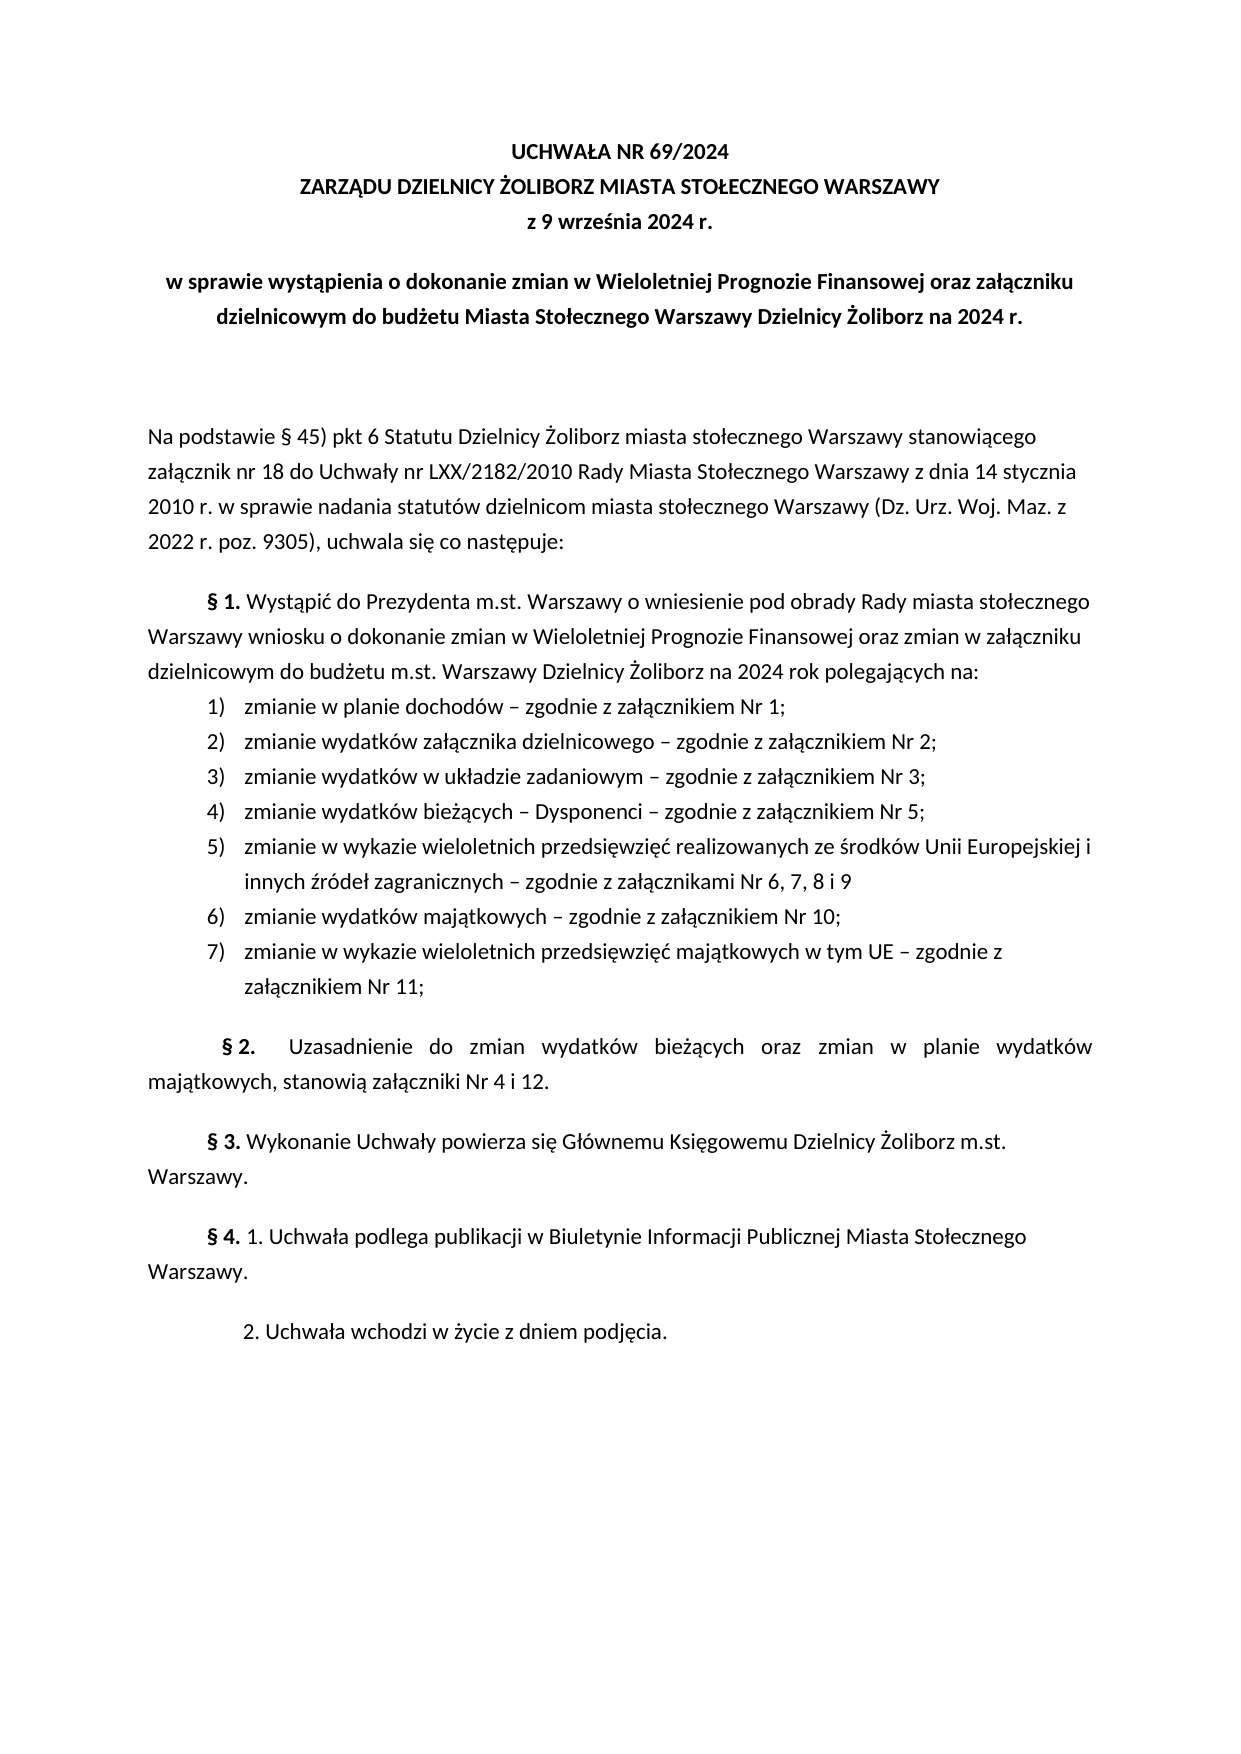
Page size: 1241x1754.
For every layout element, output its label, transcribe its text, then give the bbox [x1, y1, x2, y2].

text UCHWAŁA NR 69/2024 [148, 137, 1093, 165]
list zmianie wydatków w układzie zadaniowym – zgodnie z załącznikiem Nr 3; [207, 762, 1093, 790]
list zmianie w planie dochodów – zgodnie z załącznikiem Nr 1; [207, 692, 1093, 720]
list zmianie w wykazie wieloletnich przedsięwzięć realizowanych ze środków Unii Europejskiej i innych źródeł zagranicznych – zgodnie z załącznikami Nr 6, 7, 8 i 9 [207, 832, 1093, 895]
text § 4. 1. Uchwała podlega publikacji w Biuletynie Informacji Publicznej Miasta Stołecznego Warszawy. [148, 1222, 1093, 1285]
text w sprawie wystąpienia o dokonanie zmian w Wieloletniej Prognozie Finansowej oraz załączniku dzielnicowym do budżetu Miasta Stołecznego Warszawy Dzielnicy Żoliborz na 2024 r. [148, 267, 1093, 330]
text § 3. Wykonanie Uchwały powierza się Głównemu Księgowemu Dzielnicy Żoliborz m.st. Warszawy. [148, 1127, 1093, 1190]
list zmianie wydatków załącznika dzielnicowego – zgodnie z załącznikiem Nr 2; [207, 727, 1093, 755]
text § 2. Uzasadnienie do zmian wydatków bieżących oraz zmian w planie wydatków majątkowych, stanowią załączniki Nr 4 i 12. [148, 1032, 1093, 1095]
text z 9 września 2024 r. [148, 207, 1093, 235]
text § 1. Wystąpić do Prezydenta m.st. Warszawy o wniesienie pod obrady Rady miasta stołecznego Warszawy wniosku o dokonanie zmian w Wieloletniej Prognozie Finansowej oraz zmian w załączniku dzielnicowym do budżetu m.st. Warszawy Dzielnicy Żoliborz na 2024 rok polegających na: [148, 587, 1093, 685]
text ZARZĄDU DZIELNICY ŻOLIBORZ MIASTA STOŁECZNEGO WARSZAWY [148, 172, 1093, 200]
list zmianie wydatków bieżących – Dysponenci – zgodnie z załącznikiem Nr 5; [207, 797, 1093, 825]
text Na podstawie § 45) pkt 6 Statutu Dzielnicy Żoliborz miasta stołecznego Warszawy stanowiącego załącznik nr 18 do Uchwały nr LXX/2182/2010 Rady Miasta Stołecznego Warszawy z dnia 14 stycznia 2010 r. w sprawie nadania statutów dzielnicom miasta stołecznego Warszawy (Dz. Urz. Woj. Maz. z 2022 r. poz. 9305), uchwala się co następuje: [148, 422, 1093, 555]
list zmianie wydatków majątkowych – zgodnie z załącznikiem Nr 10; [207, 902, 1093, 930]
list zmianie w wykazie wieloletnich przedsięwzięć majątkowych w tym UE – zgodnie z załącznikiem Nr 11; [207, 937, 1093, 1000]
text 2. Uchwała wchodzi w życie z dniem podjęcia. [148, 1317, 1093, 1345]
